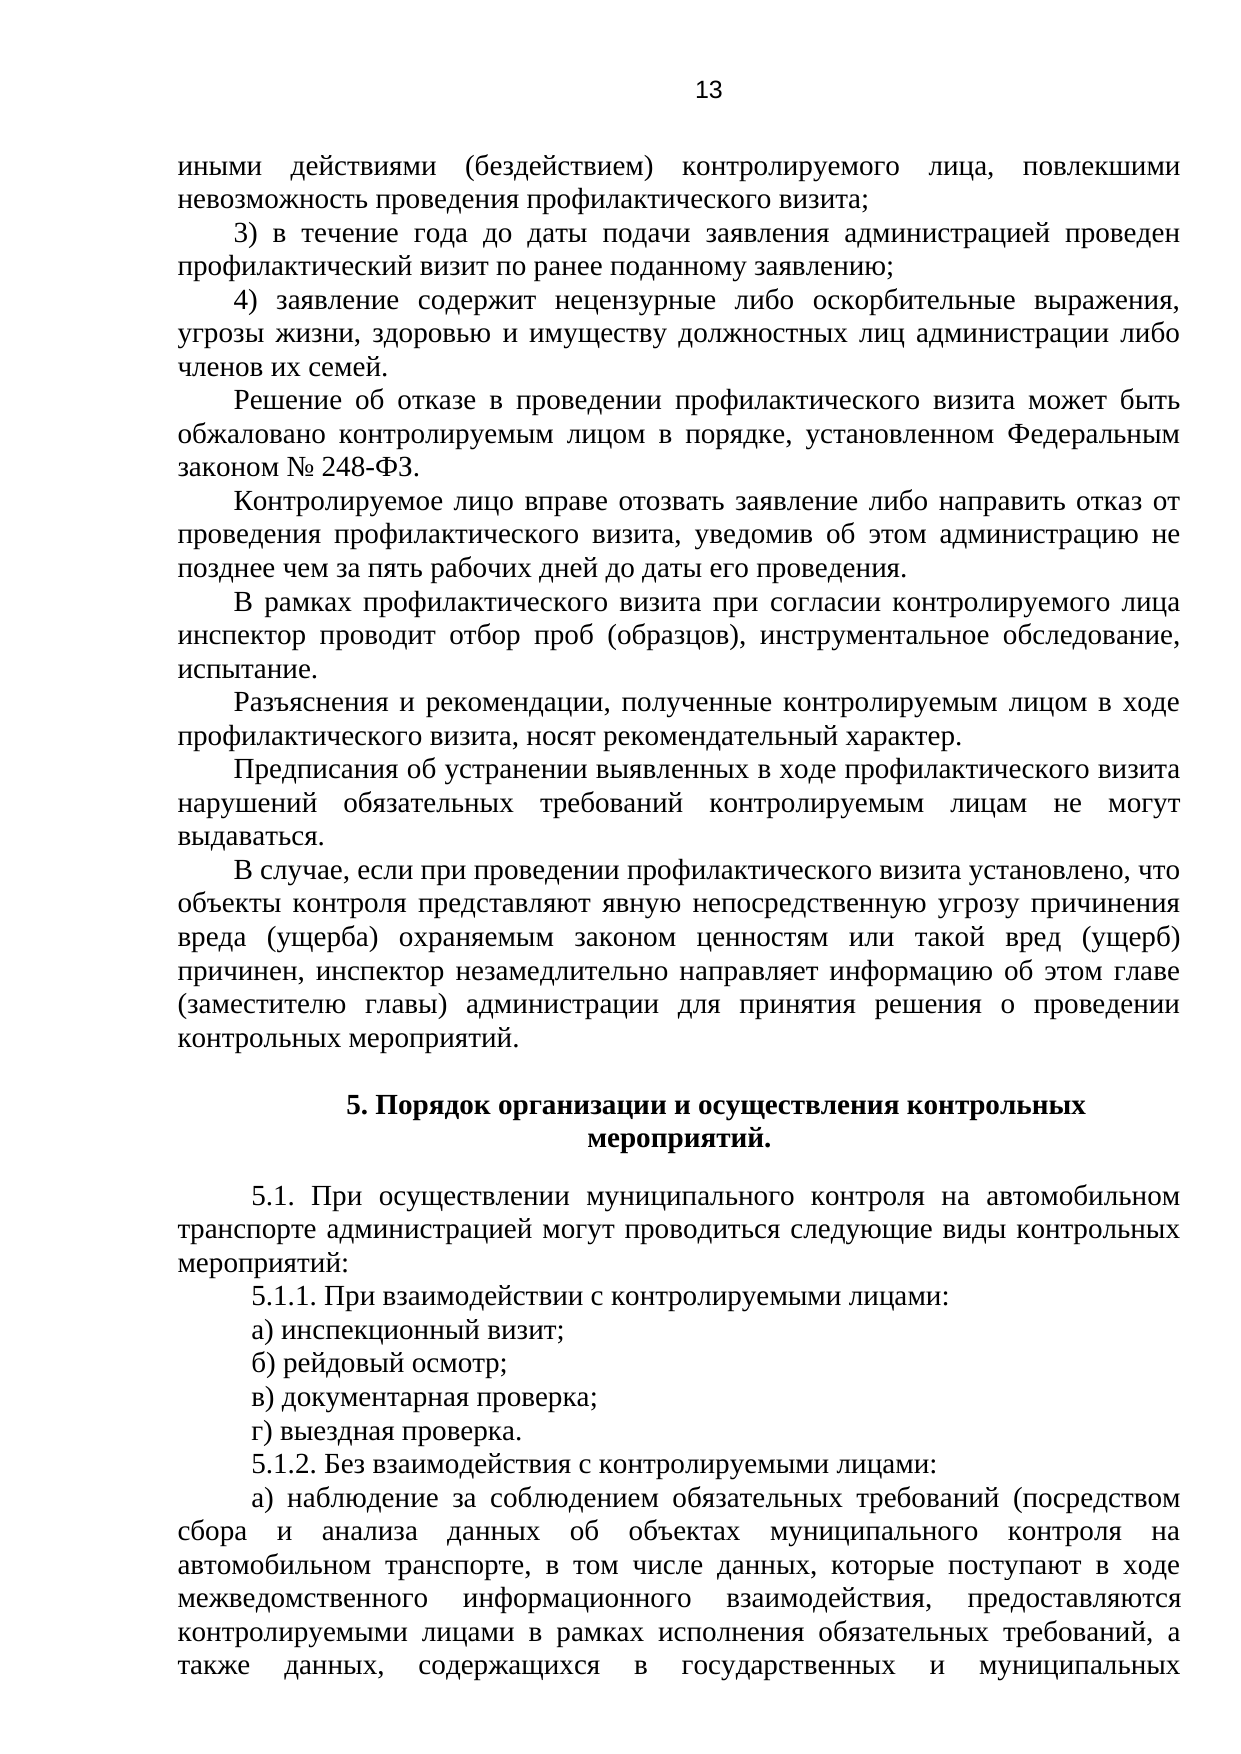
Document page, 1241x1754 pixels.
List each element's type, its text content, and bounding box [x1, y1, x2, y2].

text 5.1.2. Без взаимодействия с контролируемыми лицами: [177, 1446, 1181, 1480]
text Разъяснения и рекомендации, полученные контролируемым лицом в ходе профилактического визита, носят рекомендательный характер. [177, 684, 1181, 751]
text в) документарная проверка; [177, 1379, 1181, 1413]
text 5.1.1. При взаимодействии с контролируемыми лицами: [177, 1278, 1181, 1312]
text Контролируемое лицо вправе отозвать заявление либо направить отказ от проведения профилактического визита, уведомив об этом администрацию не позднее чем за пять рабочих дней до даты его проведения. [177, 483, 1181, 584]
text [177, 148, 1181, 215]
text 5.1. При осуществлении муниципального контроля на автомобильном транспорте администрацией могут проводиться следующие виды контрольных мероприятий: [177, 1178, 1181, 1278]
text а) инспекционный визит; [177, 1312, 1181, 1346]
text 5. Порядок организации и осуществления контрольных мероприятий. [177, 1087, 1181, 1154]
text б) рейдовый осмотр; [177, 1346, 1181, 1379]
text В рамках профилактического визита при согласии контролируемого лица инспектор проводит отбор проб (образцов), инструментальное обследование, испытание. [177, 584, 1181, 684]
text 4) заявление содержит нецензурные либо оскорбительные выражения, угрозы жизни, здоровью и имуществу должностных лиц администрации либо членов их семей. [177, 282, 1181, 382]
text Предписания об устранении выявленных в ходе профилактического визита нарушений обязательных требований контролируемым лицам не могут выдаваться. [177, 751, 1181, 852]
text В случае, если при проведении профилактического визита установлено, что объекты контроля представляют явную непосредственную угрозу причинения вреда (ущерба) охраняемым законом ценностям или такой вред (ущерб) причинен, инспектор незамедлительно направляет информацию об этом главе (заместителю главы) администрации для принятия решения о проведении контрольных мероприятий. [177, 852, 1181, 1053]
text Решение об отказе в проведении профилактического визита может быть обжаловано контролируемым лицом в порядке, установленном Федеральным законом № 248-ФЗ. [177, 382, 1181, 483]
text 3) в течение года до даты подачи заявления администрацией проведен профилактический визит по ранее поданному заявлению; [177, 215, 1181, 282]
text г) выездная проверка. [177, 1413, 1181, 1446]
